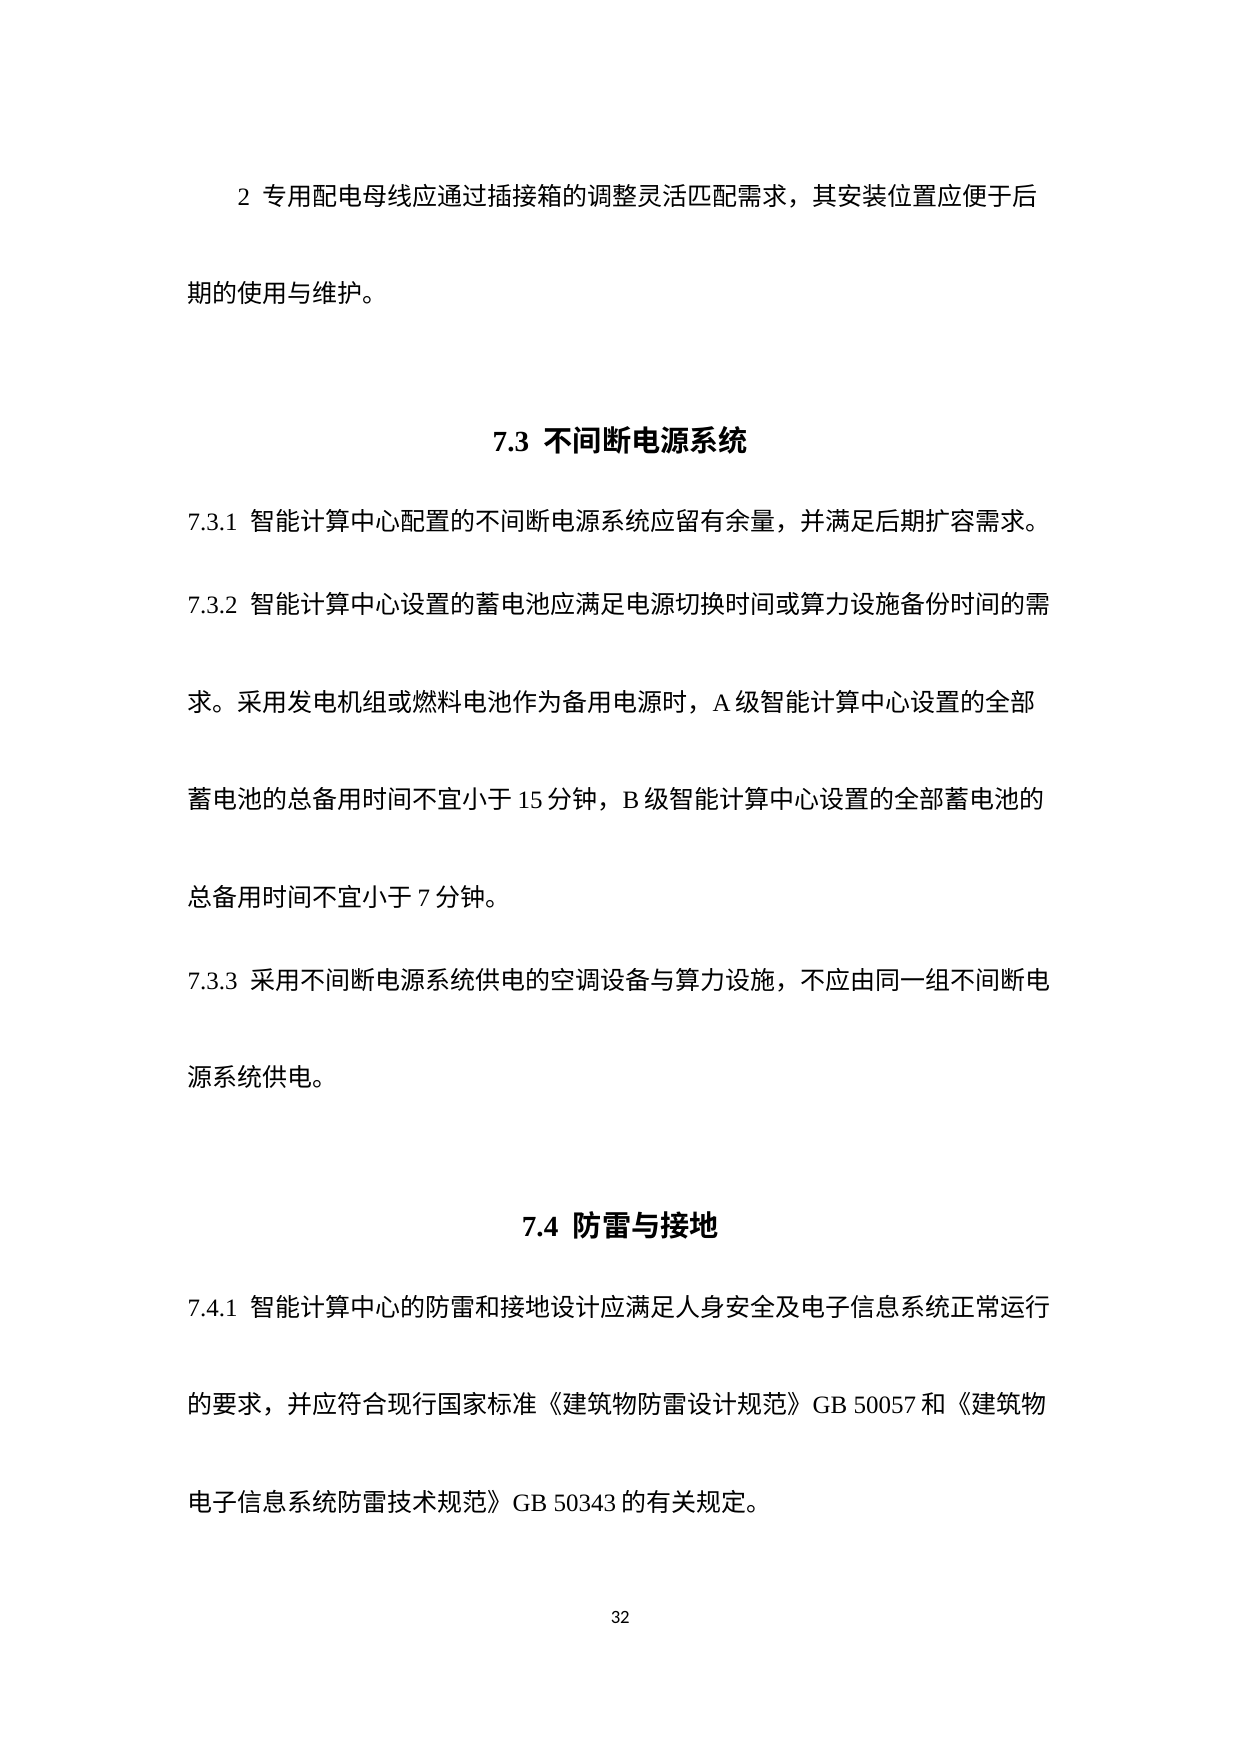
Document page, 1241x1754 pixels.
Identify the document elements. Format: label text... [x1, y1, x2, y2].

text 7.3.2 智能计算中心设置的蓄电池应满足电源切换时间或算力设施备份时间的需求。采用发电机组或燃料电池作为备用电源时，A级智能计算中心设置的全部蓄电池的总备用时间不宜小于15分钟，B级智能计算中心设置的全部蓄电池的总备用时间不宜小于7分钟。 [187, 570, 1053, 928]
text 7.4 防雷与接地 [187, 1191, 1053, 1256]
text 7.3 不间断电源系统 [187, 406, 1053, 471]
text 2 专用配电母线应通过插接箱的调整灵活匹配需求，其安装位置应便于后期的使用与维护。 [187, 162, 1053, 324]
text 7.3.1 智能计算中心配置的不间断电源系统应留有余量，并满足后期扩容需求。 [187, 487, 1053, 552]
text 7.3.3 采用不间断电源系统供电的空调设备与算力设施，不应由同一组不间断电源系统供电。 [187, 946, 1053, 1108]
text 7.4.1 智能计算中心的防雷和接地设计应满足人身安全及电子信息系统正常运行的要求，并应符合现行国家标准《建筑物防雷设计规范》GB 50057和《建筑物电子信息系统防雷技术规范》GB 50343的有关规定。 [187, 1273, 1053, 1533]
